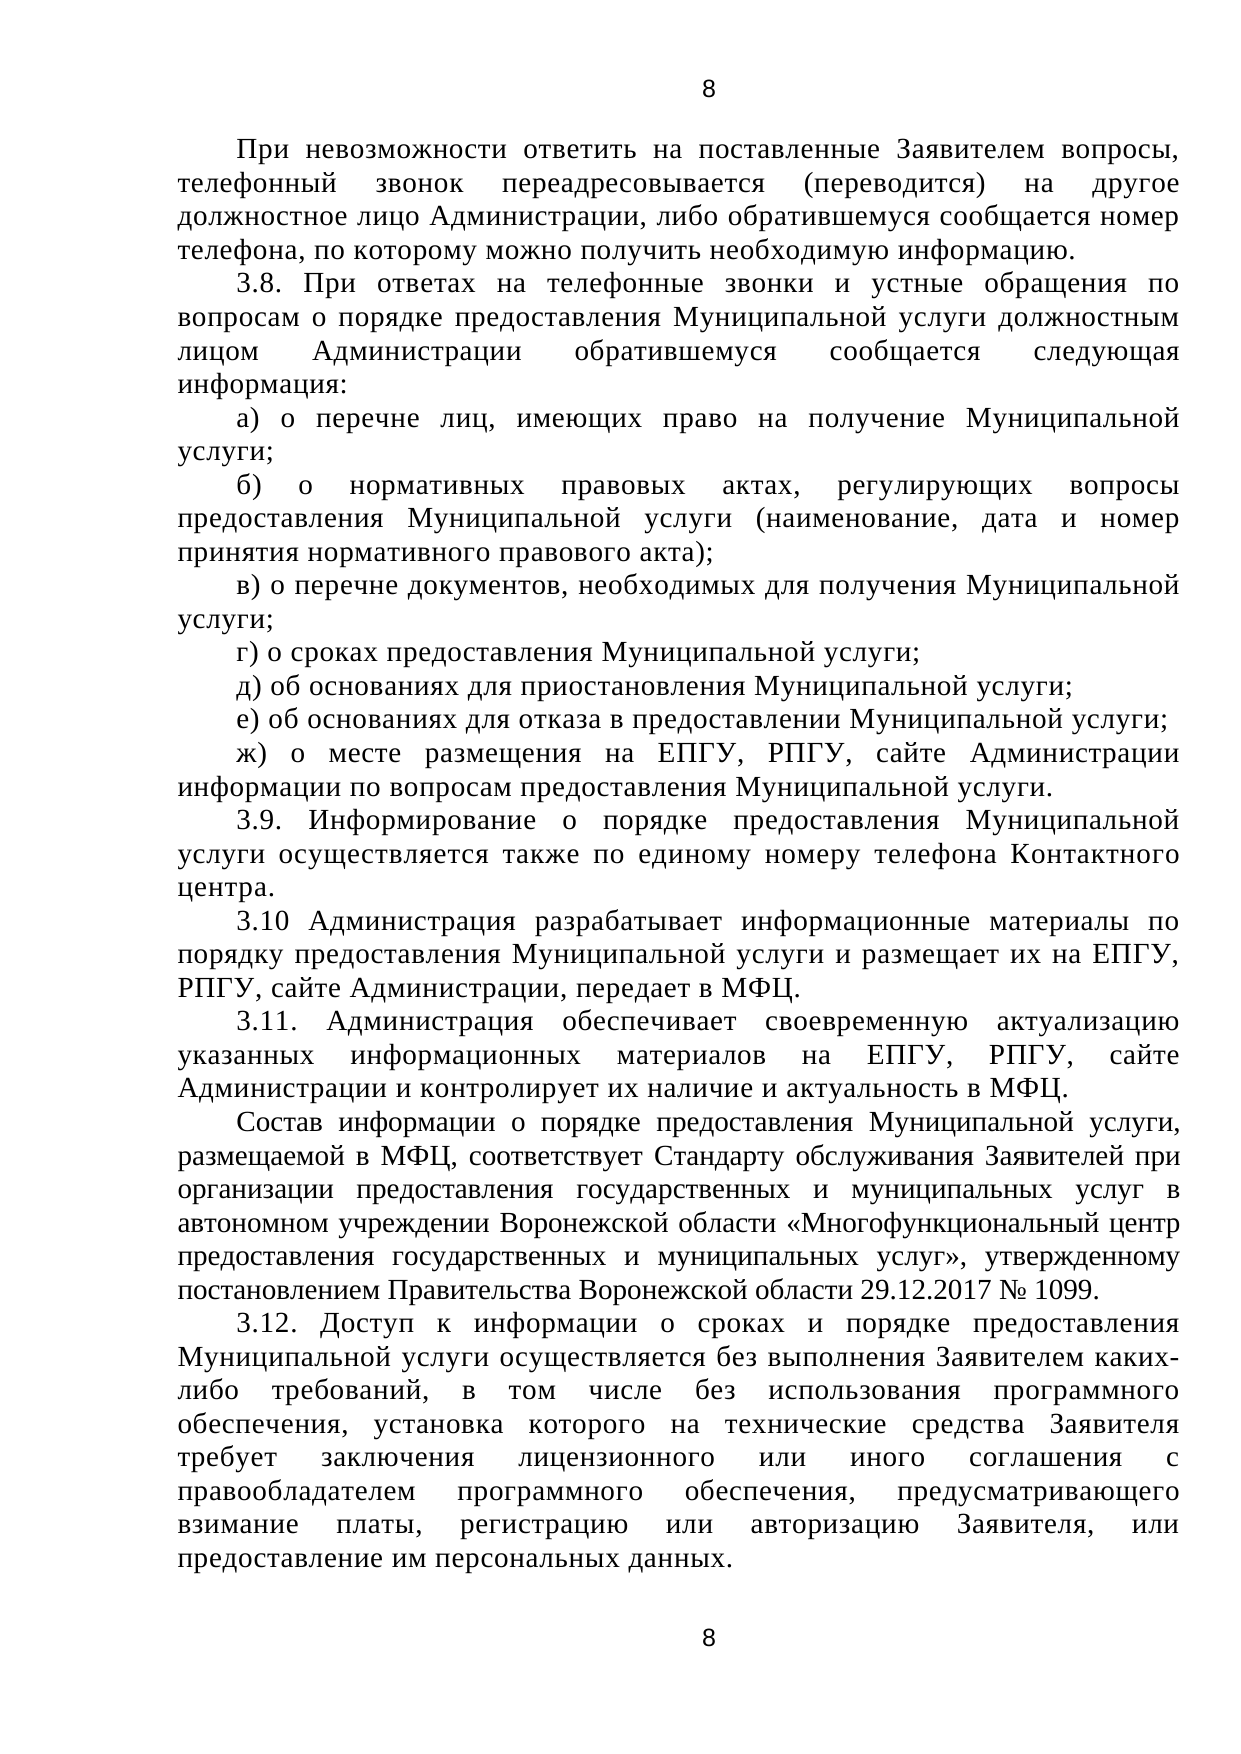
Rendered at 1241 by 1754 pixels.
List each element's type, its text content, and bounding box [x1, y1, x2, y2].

text г) о сроках предоставления Муниципальной услуги; [177, 634, 1181, 668]
text 3.10 Администрация разрабатывает информационные материалы по порядку предоставления Муниципальной услуги и размещает их на ЕПГУ, РПГУ, сайте Администрации, передает в МФЦ. [177, 903, 1181, 1003]
text 3.8. При ответах на телефонные звонки и устные обращения по вопросам о порядке предоставления Муниципальной услуги должностным лицом Администрации обратившемуся сообщается следующая информация: [177, 266, 1181, 400]
text ж) о месте размещения на ЕПГУ, РПГУ, сайте Администрации информации по вопросам предоставления Муниципальной услуги. [177, 735, 1181, 802]
text а) о перечне лиц, имеющих право на получение Муниципальной услуги; [177, 400, 1181, 467]
text б) о нормативных правовых актах, регулирующих вопросы предоставления Муниципальной услуги (наименование, дата и номер принятия нормативного правового акта); [177, 467, 1181, 567]
text Состав информации о порядке предоставления Муниципальной услуги, размещаемой в МФЦ, соответствует Стандарту обслуживания Заявителей при организации предоставления государственных и муниципальных услуг в автономном учреждении Воронежской области «Многофункциональный центр предоставления государственных и муниципальных услуг», утвержденному постановлением Правительства Воронежской области 29.12.2017 № 1099. [177, 1104, 1181, 1305]
text е) об основаниях для отказа в предоставлении Муниципальной услуги; [177, 702, 1181, 735]
text 3.11. Администрация обеспечивает своевременную актуализацию указанных информационных материалов на ЕПГУ, РПГУ, сайте Администрации и контролирует их наличие и актуальность в МФЦ. [177, 1003, 1181, 1104]
text 3.12. Доступ к информации о сроках и порядке предоставления Муниципальной услуги осуществляется без выполнения Заявителем каких-либо требований, в том числе без использования программного обеспечения, установка которого на технические средства Заявителя требует заключения лицензионного или иного соглашения с правообладателем программного обеспечения, предусматривающего взимание платы, регистрацию или авторизацию Заявителя, или предоставление им персональных данных. [177, 1305, 1181, 1574]
text в) о перечне документов, необходимых для получения Муниципальной услуги; [177, 567, 1181, 634]
text д) об основаниях для приостановления Муниципальной услуги; [177, 668, 1181, 702]
text 3.9. Информирование о порядке предоставления Муниципальной услуги осуществляется также по единому номеру телефона Контактного центра. [177, 802, 1181, 903]
text При невозможности ответить на поставленные Заявителем вопросы, телефонный звонок переадресовывается (переводится) на другое должностное лицо Администрации, либо обратившемуся сообщается номер телефона, по которому можно получить необходимую информацию. [177, 131, 1181, 266]
